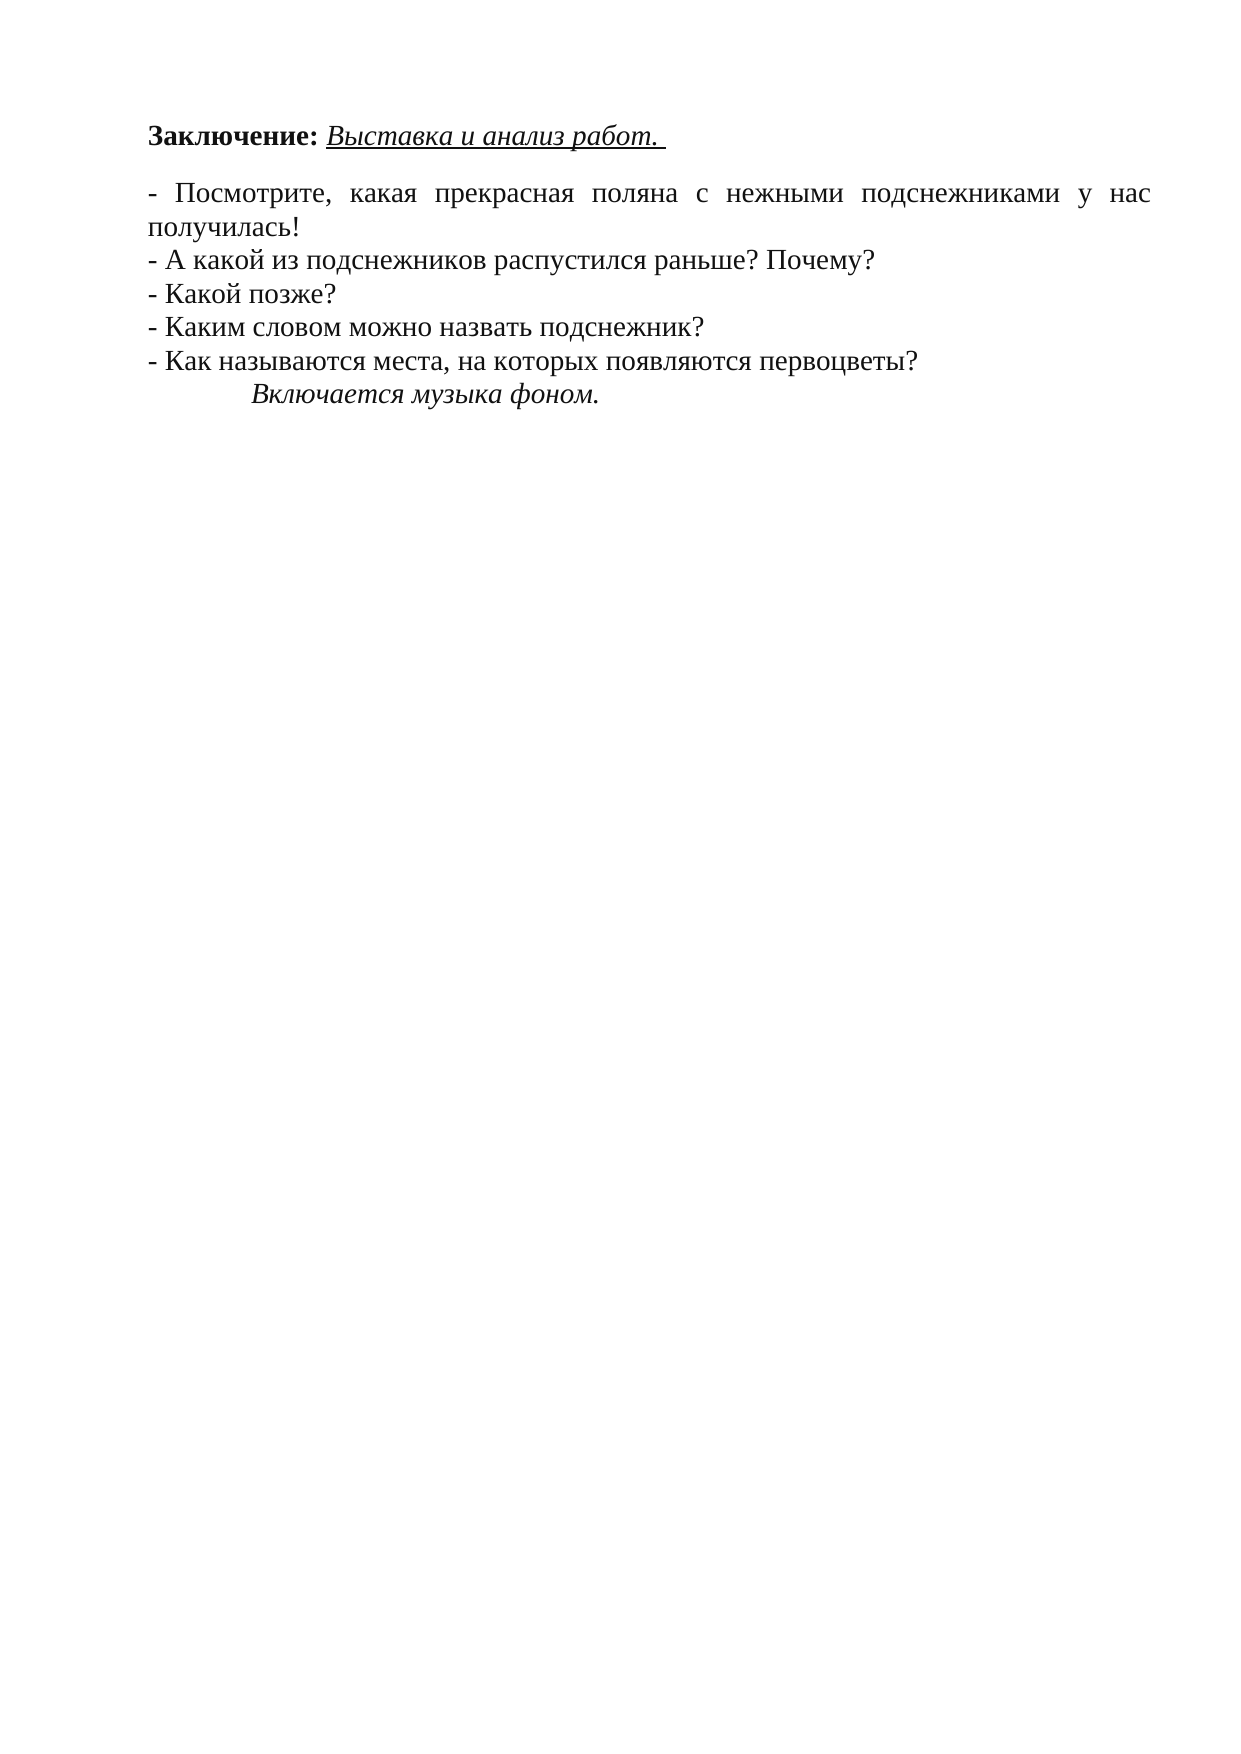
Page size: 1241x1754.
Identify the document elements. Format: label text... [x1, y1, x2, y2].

text - Какой позже? [148, 276, 1152, 309]
text - Посмотрите, какая прекрасная поляна с нежными подснежниками у нас получилась! [148, 175, 1152, 242]
text - Как называются места, на которых появляются первоцветы? [148, 343, 1152, 376]
text Заключение: Выставка и анализ работ. [148, 118, 1152, 152]
text - А какой из подснежников распустился раньше? Почему? [148, 242, 1152, 276]
text Включается музыка фоном. [148, 376, 1152, 410]
text - Каким словом можно назвать подснежник? [148, 309, 1152, 343]
